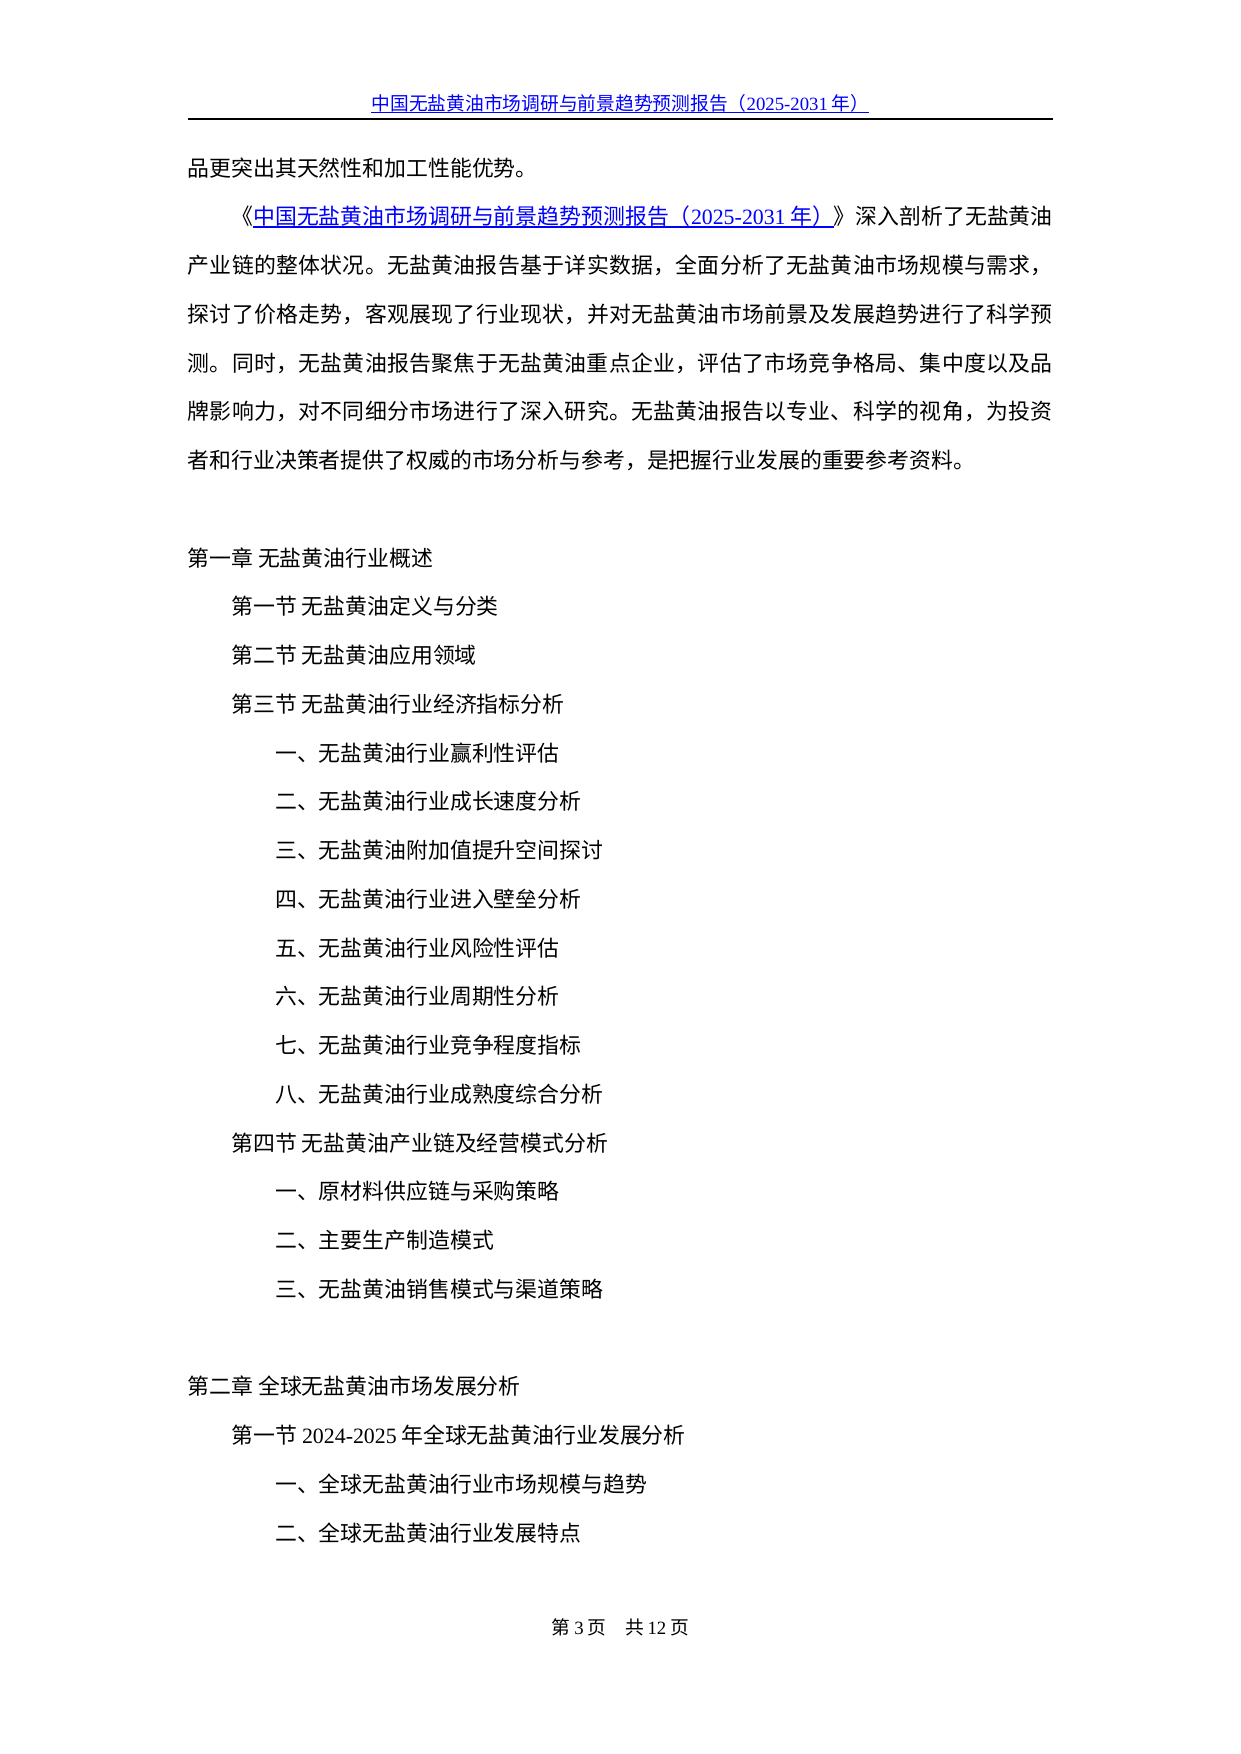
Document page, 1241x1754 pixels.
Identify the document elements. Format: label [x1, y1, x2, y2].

text [187, 150, 1053, 1548]
